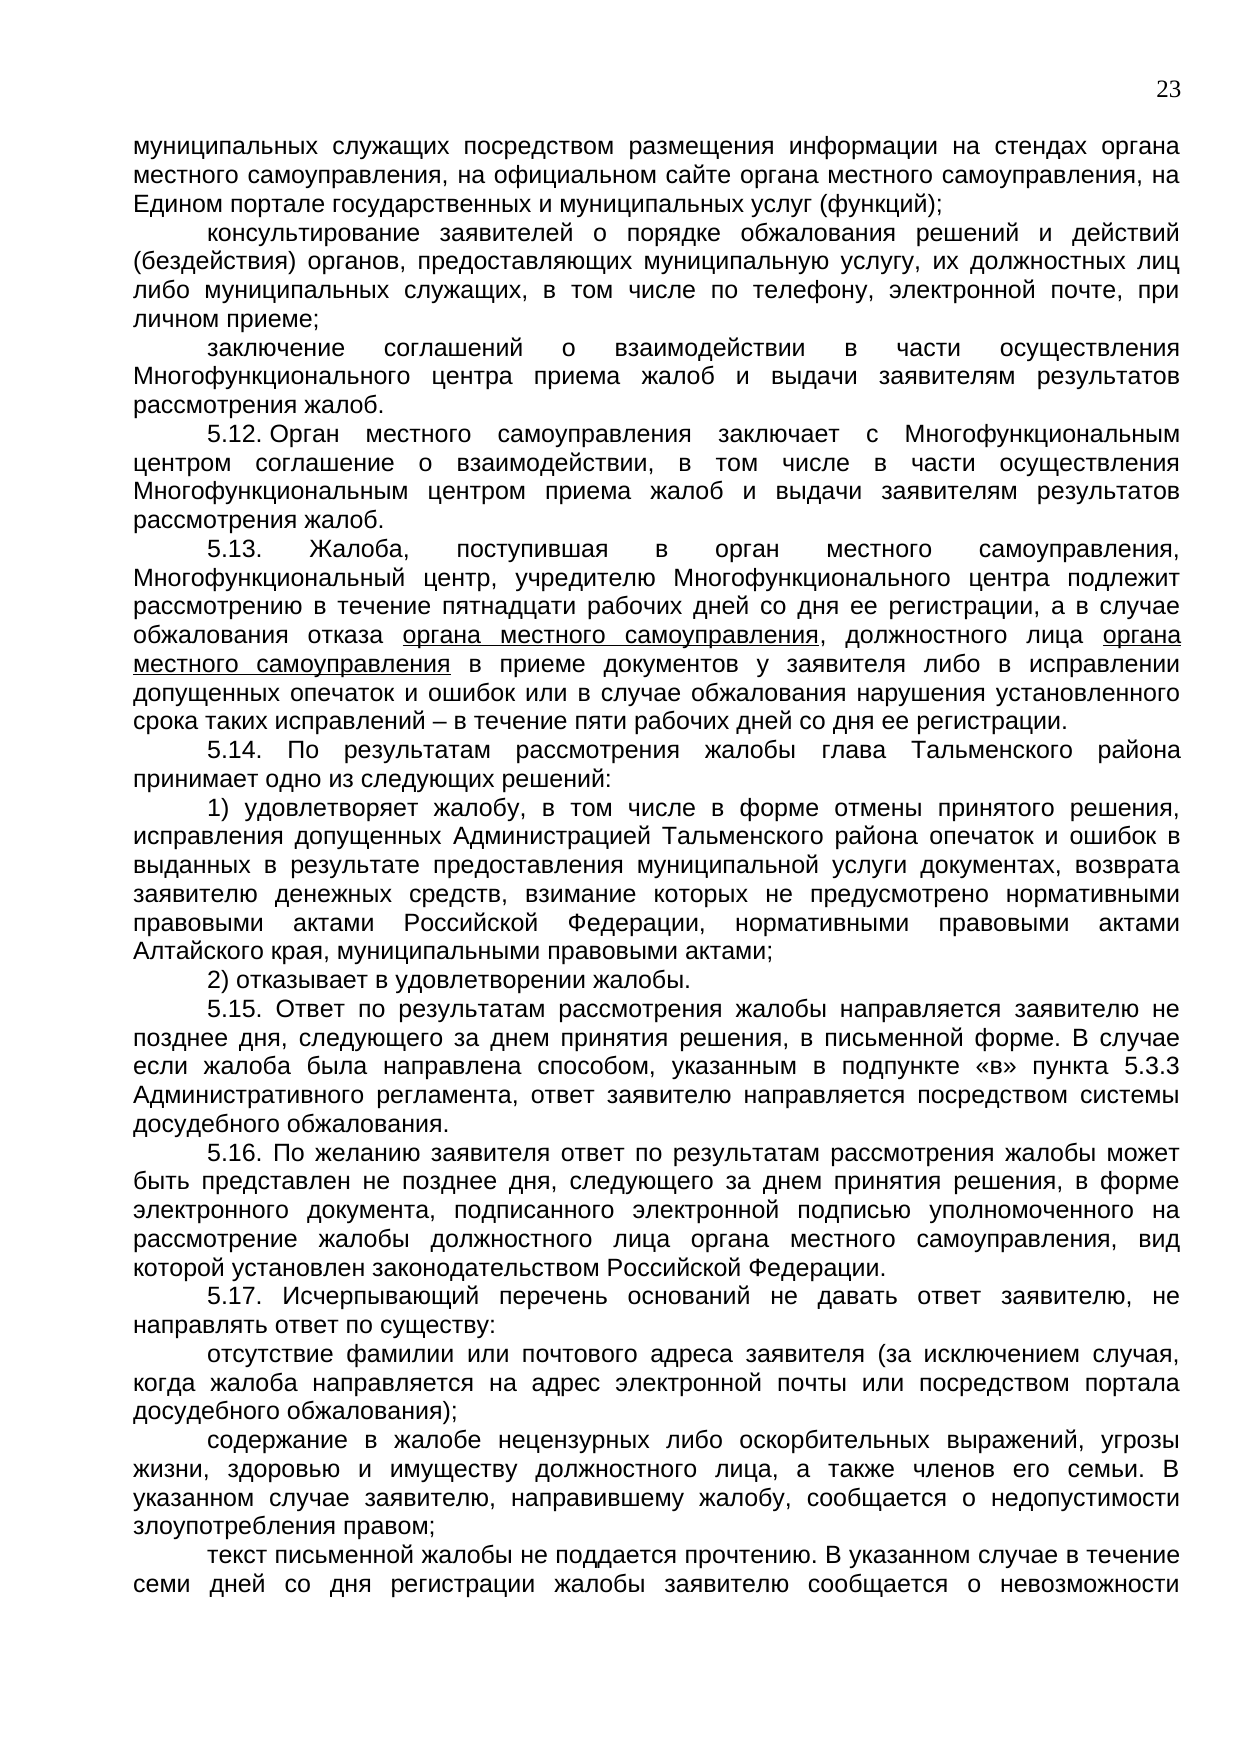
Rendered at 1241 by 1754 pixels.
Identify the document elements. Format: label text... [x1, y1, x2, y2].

text содержание в жалобе нецензурных либо оскорбительных выражений, угрозы жизни, здоровью и имуществу должностного лица, а также членов его семьи. В указанном случае заявителю, направившему жалобу, сообщается о недопустимости злоупотребления правом; [133, 1425, 1181, 1540]
text 5.14. По результатам рассмотрения жалобы глава Тальменского района принимает одно из следующих решений: [133, 735, 1181, 793]
text заключение соглашений о взаимодействии в части осуществления Многофункционального центра приема жалоб и выдачи заявителям результатов рассмотрения жалоб. [133, 333, 1181, 419]
text 5.17. Исчерпывающий перечень оснований не давать ответ заявителю, не направлять ответ по существу: [133, 1281, 1181, 1339]
text 5.16. По желанию заявителя ответ по результатам рассмотрения жалобы может быть представлен не позднее дня, следующего за днем принятия решения, в форме электронного документа, подписанного электронной подписью уполномоченного на рассмотрение жалобы должностного лица органа местного самоуправления, вид которой установлен законодательством Российской Федерации. [133, 1138, 1181, 1281]
text 5.15. Ответ по результатам рассмотрения жалобы направляется заявителю не позднее дня, следующего за днем принятия решения, в письменной форме. В случае если жалоба была направлена способом, указанным в подпункте «в» пункта 5.3.3 Административного регламента, ответ заявителю направляется посредством системы досудебного обжалования. [133, 994, 1181, 1138]
text отсутствие фамилии или почтового адреса заявителя (за исключением случая, когда жалоба направляется на адрес электронной почты или посредством портала досудебного обжалования); [133, 1339, 1181, 1425]
text 2) отказывает в удовлетворении жалобы. [133, 965, 1181, 994]
text консультирование заявителей о порядке обжалования решений и действий (бездействия) органов, предоставляющих муниципальную услугу, их должностных лиц либо муниципальных служащих, в том числе по телефону, электронной почте, при личном приеме; [133, 218, 1181, 333]
text 1) удовлетворяет жалобу, в том числе в форме отмены принятого решения, исправления допущенных Администрацией Тальменского района опечаток и ошибок в выданных в результате предоставления муниципальной услуги документах, возврата заявителю денежных средств, взимание которых не предусмотрено нормативными правовыми актами Российской Федерации, нормативными правовыми актами Алтайского края, муниципальными правовыми актами; [133, 793, 1181, 965]
text 5.12. Орган местного самоуправления заключает с Многофункциональным центром соглашение о взаимодействии, в том числе в части осуществления Многофункциональным центром приема жалоб и выдачи заявителям результатов рассмотрения жалоб. [133, 419, 1181, 534]
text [133, 131, 1181, 218]
text 5.13. Жалоба, поступившая в орган местного самоуправления, Многофункциональный центр, учредителю Многофункционального центра подлежит рассмотрению в течение пятнадцати рабочих дней со дня ее регистрации, а в случае обжалования отказа органа местного самоуправления, должностного лица органа местного самоуправления в приеме документов у заявителя либо в исправлении допущенных опечаток и ошибок или в случае обжалования нарушения установленного срока таких исправлений – в течение пяти рабочих дней со дня ее регистрации. [133, 534, 1181, 735]
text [133, 1540, 1181, 1598]
